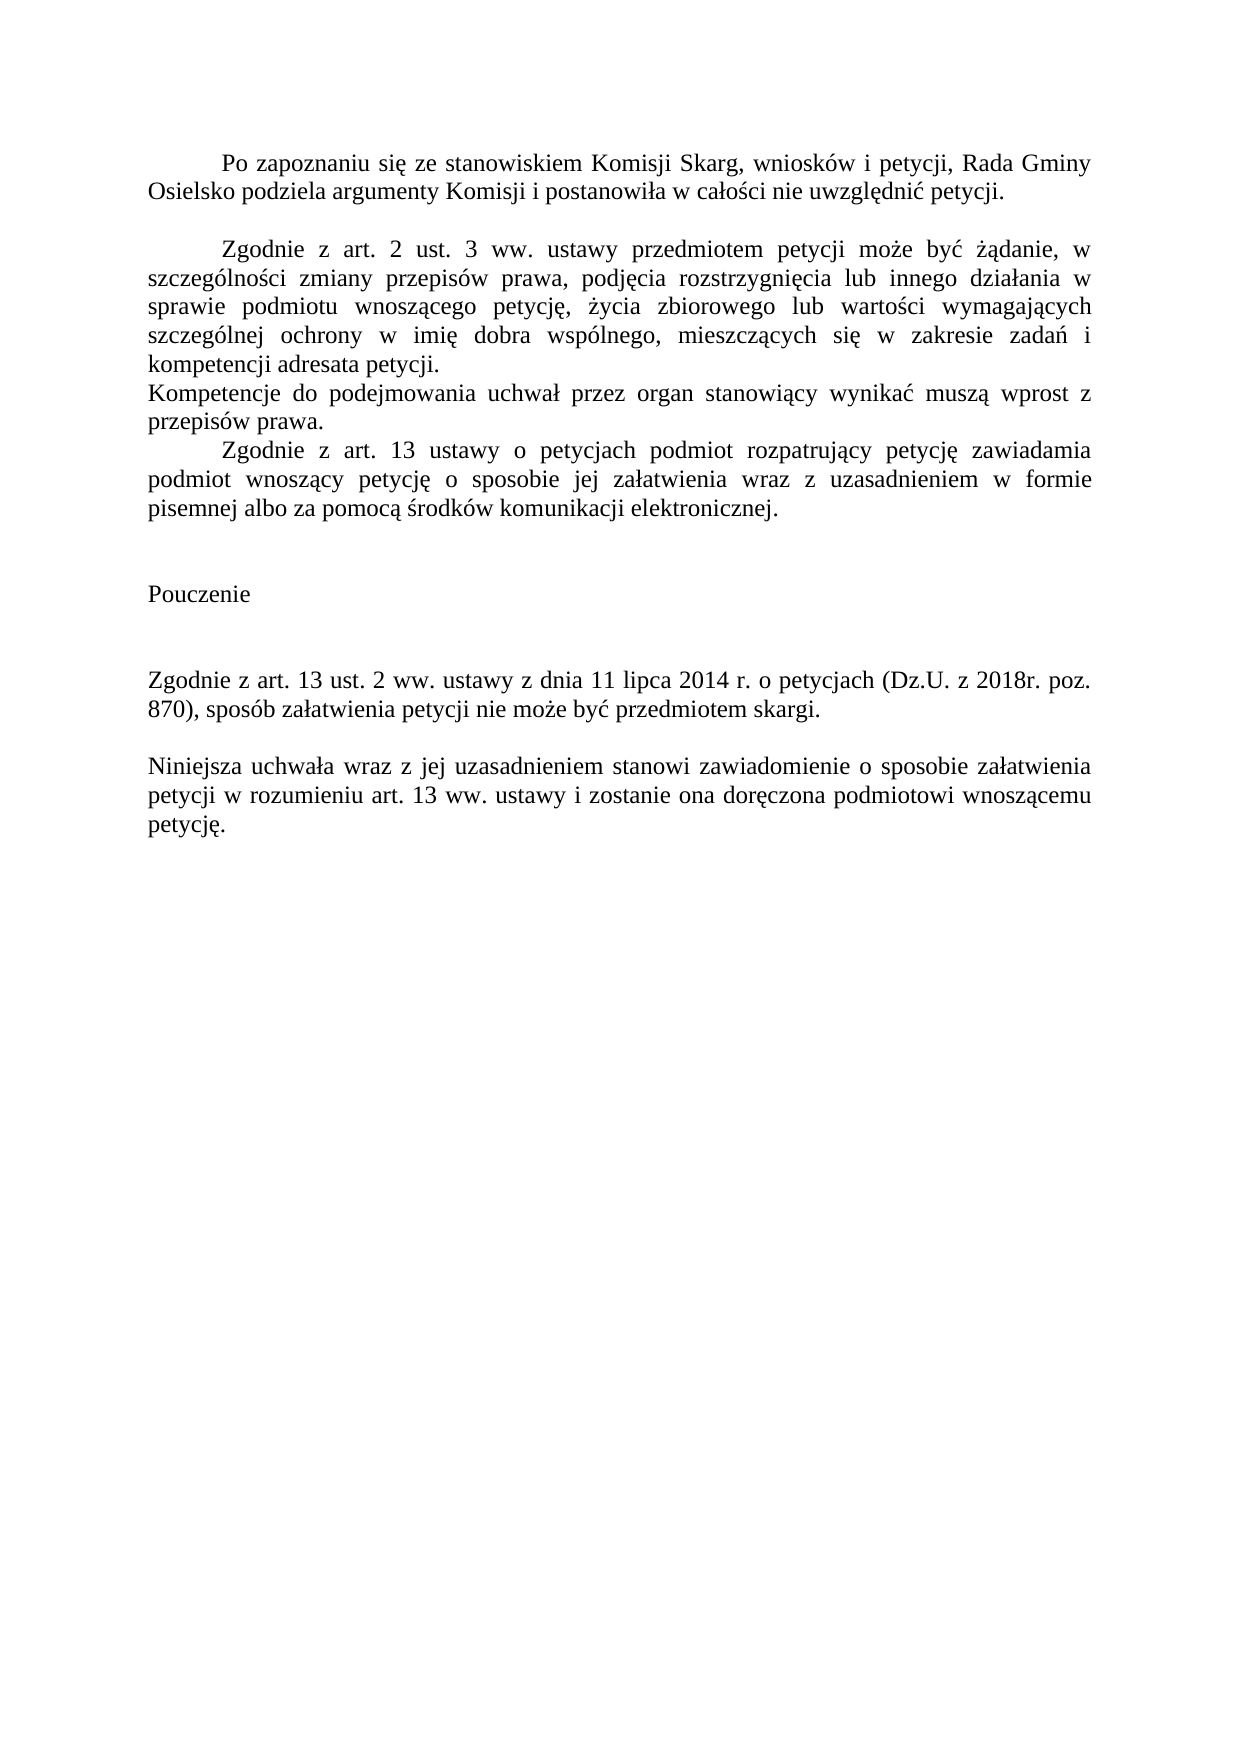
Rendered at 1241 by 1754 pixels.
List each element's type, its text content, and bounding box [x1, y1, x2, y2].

text Zgodnie z art. 13 ustawy o petycjach podmiot rozpatrujący petycję zawiadamia podmiot wnoszący petycję o sposobie jej załatwienia wraz z uzasadnieniem w formie pisemnej albo za pomocą środków komunikacji elektronicznej. [148, 435, 1093, 521]
text Zgodnie z art. 13 ust. 2 ww. ustawy z dnia 11 lipca 2014 r. o petycjach (Dz.U. z 2018r. poz. 870), sposób załatwienia petycji nie może być przedmiotem skargi. [148, 665, 1093, 723]
text Zgodnie z art. 2 ust. 3 ww. ustawy przedmiotem petycji może być żądanie, w szczególności zmiany przepisów prawa, podjęcia rozstrzygnięcia lub innego działania w sprawie podmiotu wnoszącego petycję, życia zbiorowego lub wartości wymagających szczególnej ochrony w imię dobra wspólnego, mieszczących się w zakresie zadań i kompetencji adresata petycji. [148, 234, 1093, 378]
text Kompetencje do podejmowania uchwał przez organ stanowiący wynikać muszą wprost z przepisów prawa. [148, 378, 1093, 435]
text Pouczenie [148, 550, 1093, 665]
text Po zapoznaniu się ze stanowiskiem Komisji Skarg, wniosków i petycji, Rada Gminy Osielsko podziela argumenty Komisji i postanowiła w całości nie uwzględnić petycji. [148, 148, 1093, 205]
text Niniejsza uchwała wraz z jej uzasadnieniem stanowi zawiadomienie o sposobie załatwienia petycji w rozumieniu art. 13 ww. ustawy i zostanie ona doręczona podmiotowi wnoszącemu petycję. [148, 751, 1093, 838]
